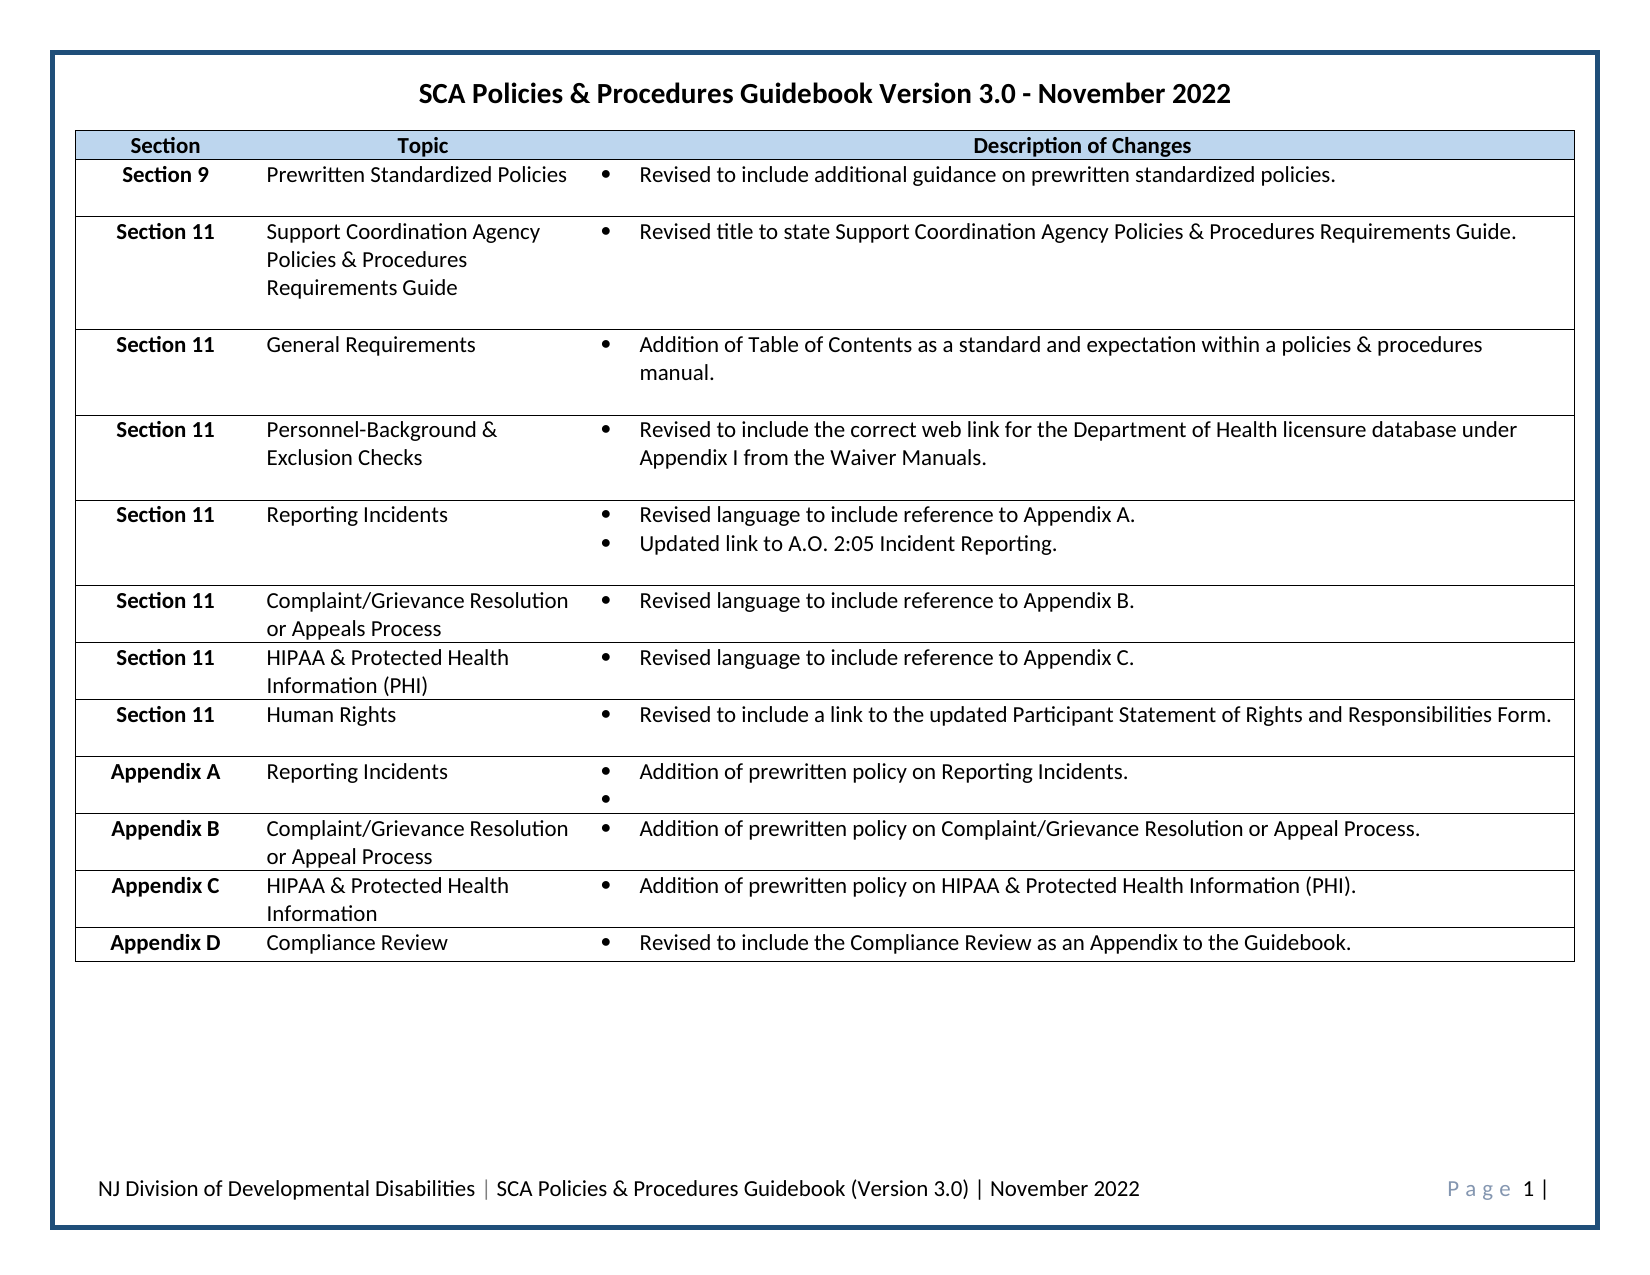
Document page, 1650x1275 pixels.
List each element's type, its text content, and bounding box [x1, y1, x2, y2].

table_cell Prewritten Standardized Policies [255, 160, 591, 216]
table_cell Revised to include the correct web link for the Department of Health licensure database under Appendix I from the Waiver Manuals. [591, 416, 1574, 499]
table_cell General Requirements [255, 330, 591, 414]
table_cell Revised language to include reference to Appendix A. Updated link to A.O. 2:05 Incident Reporting. [591, 501, 1574, 585]
table_cell Addition of prewritten policy on Complaint/Grievance Resolution or Appeal Process. [591, 814, 1574, 870]
table_cell Revised title to state Support Coordination Agency Policies & Procedures Requirements Guide. [591, 217, 1574, 329]
table_cell Appendix B [76, 814, 255, 870]
table_cell Appendix A [76, 757, 255, 813]
table_cell Complaint/Grievance Resolution or Appeals Process [255, 586, 591, 642]
table_cell Appendix D [76, 928, 255, 961]
table_cell HIPAA & Protected Health Information (PHI) [255, 643, 591, 699]
table_header Section [76, 131, 255, 159]
table_cell Section 11 [76, 586, 255, 642]
table_cell Reporting Incidents [255, 757, 591, 813]
table_cell Section 11 [76, 217, 255, 329]
table_cell Complaint/Grievance Resolution or Appeal Process [255, 814, 591, 870]
table_cell Revised language to include reference to Appendix B. [591, 586, 1574, 642]
table_header Topic [255, 131, 591, 159]
table_cell Reporting Incidents [255, 501, 591, 585]
table_cell Human Rights [255, 700, 591, 756]
table_cell Personnel-Background & Exclusion Checks [255, 416, 591, 499]
table_cell Section 11 [76, 501, 255, 585]
table_cell Appendix C [76, 871, 255, 927]
table_cell Addition of Table of Contents as a standard and expectation within a policies & procedures manual. [591, 330, 1574, 414]
table_cell Section 11 [76, 643, 255, 699]
table_cell Section 11 [76, 416, 255, 499]
table_cell Compliance Review [255, 928, 591, 961]
table_header Description of Changes [591, 131, 1574, 159]
table_cell Revised to include additional guidance on prewritten standardized policies. [591, 160, 1574, 216]
table_cell Section 9 [76, 160, 255, 216]
table_cell Revised to include the Compliance Review as an Appendix to the Guidebook. [591, 928, 1574, 961]
table_cell Addition of prewritten policy on HIPAA & Protected Health Information (PHI). [591, 871, 1574, 927]
table_cell Revised language to include reference to Appendix C. [591, 643, 1574, 699]
table_cell Support Coordination Agency Policies & Procedures Requirements Guide [255, 217, 591, 329]
table_cell Section 11 [76, 700, 255, 756]
table_cell Revised to include a link to the updated Participant Statement of Rights and Responsibilities Form. [591, 700, 1574, 756]
text SCA Policies & Procedures Guidebook Version 3.0 - November 2022 [75, 75, 1575, 111]
table_cell Addition of prewritten policy on Reporting Incidents. [591, 757, 1574, 813]
table_cell Section 11 [76, 330, 255, 414]
table_cell HIPAA & Protected Health Information [255, 871, 591, 927]
